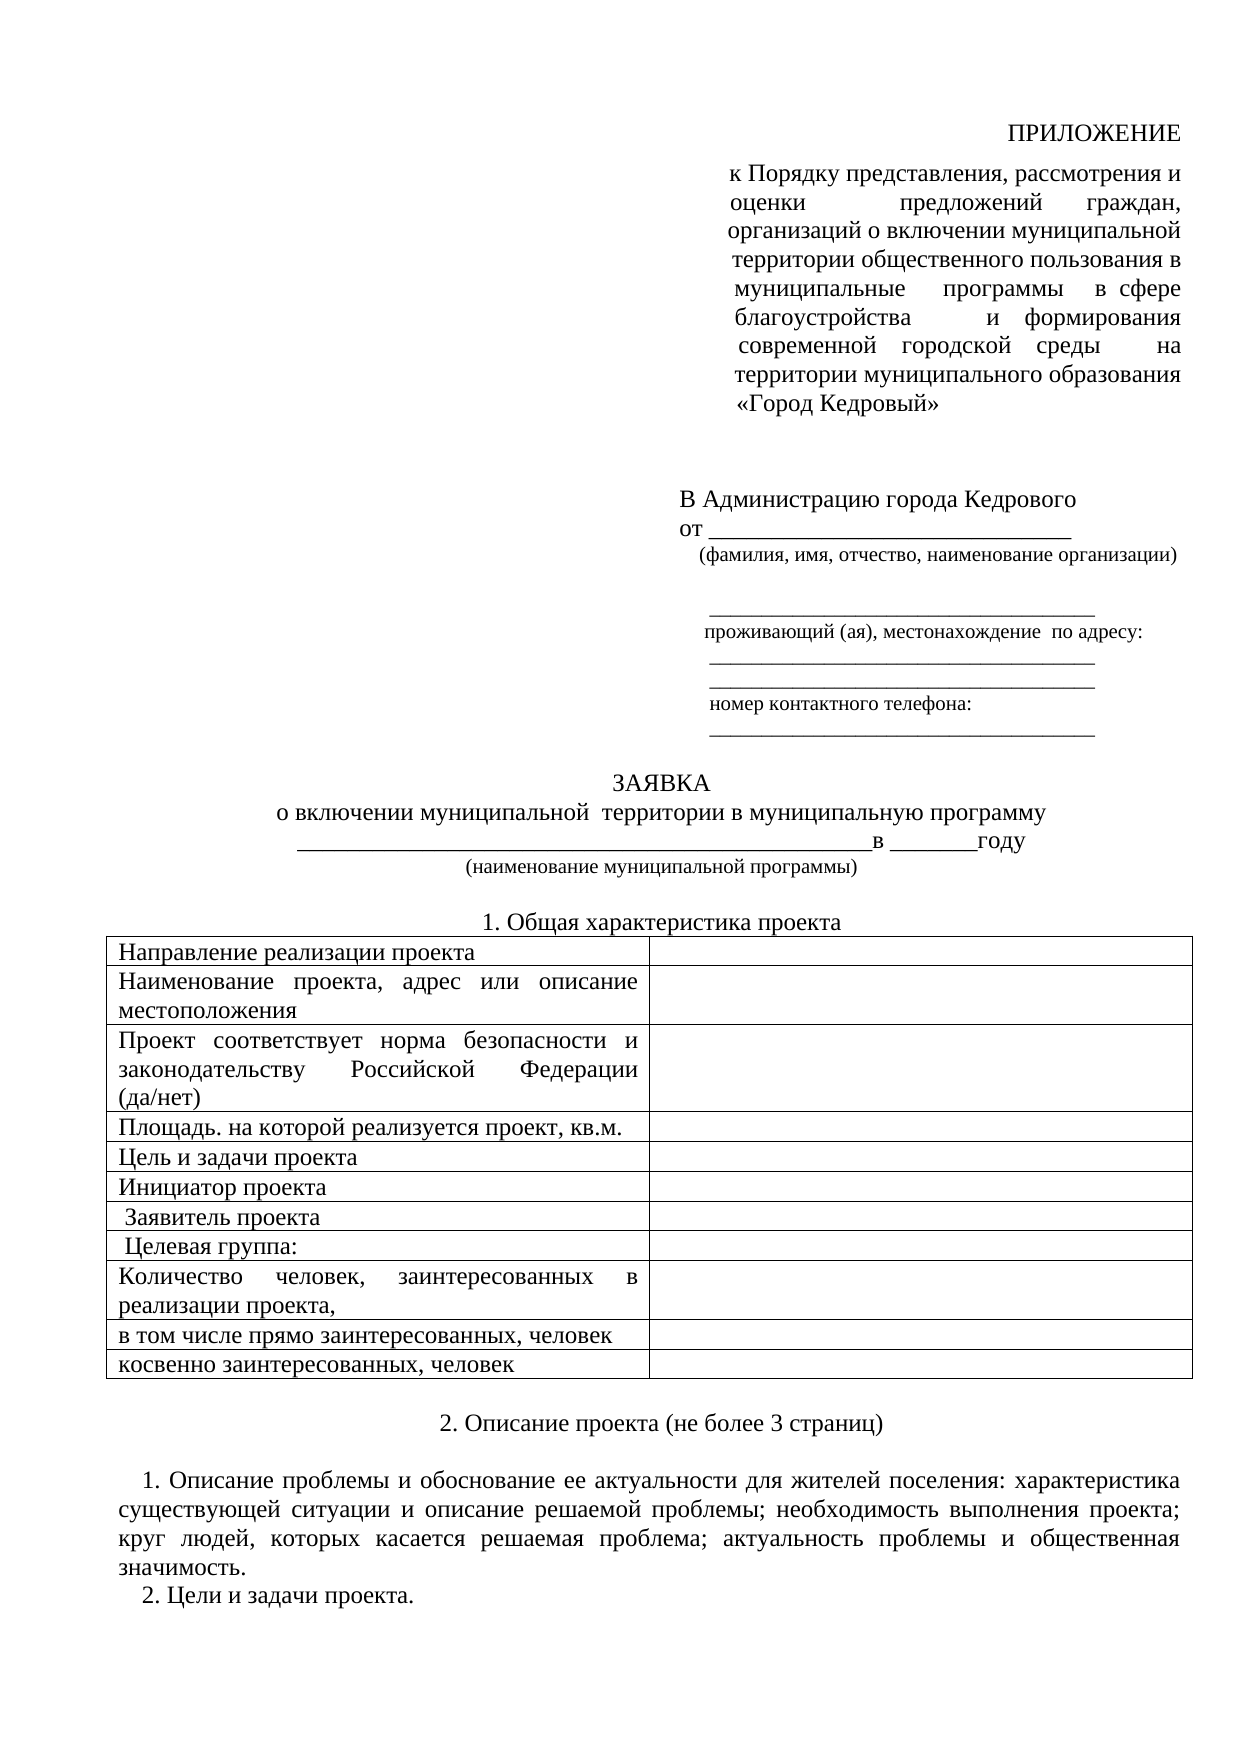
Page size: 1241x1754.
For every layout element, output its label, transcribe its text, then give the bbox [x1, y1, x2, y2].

table_cell в том числе прямо заинтересованных, человек [107, 1320, 649, 1348]
text _____________________________________ [118, 667, 1181, 691]
table_cell [650, 1112, 1192, 1141]
table_cell [650, 1350, 1192, 1378]
table_header [650, 937, 1192, 965]
text территории муниципального образования [723, 359, 1181, 388]
text 2. Цели и задачи проекта. [118, 1581, 1181, 1609]
table_cell Проект соответствует норма безопасности и законодательству Российской Федерации (да/нет) [107, 1025, 649, 1111]
text от _____________________________ [118, 513, 1181, 542]
table_cell [650, 1172, 1192, 1201]
text _____________________________________ [118, 643, 1181, 667]
table_header Направление реализации проекта [107, 937, 649, 965]
text «Город Кедровый» [723, 388, 1181, 417]
text ЗАЯВКА [118, 768, 1181, 797]
text номер контактного телефона: [118, 691, 1181, 715]
table_cell Наименование проекта, адрес или описание местоположения [107, 966, 649, 1024]
table_cell Площадь. на которой реализуется проект, кв.м. [107, 1112, 649, 1141]
text 2. Описание проекта (не более 3 страниц) [118, 1408, 1181, 1437]
table_cell [650, 966, 1192, 1024]
table_cell [650, 1261, 1192, 1319]
table_cell [650, 1231, 1192, 1260]
text о включении муниципальной территории в муниципальную программу [118, 797, 1181, 825]
text к Порядку представления, рассмотрения и оценки предложений граждан, организаций о включении муниципальной территории общественного пользования в муниципальные программы в сфере благоустройства и формирования современной городской среды на [723, 158, 1181, 359]
table_cell Заявитель проекта [107, 1202, 649, 1230]
text ПРИЛОЖЕНИЕ [118, 118, 1181, 147]
text 1. Общая характеристика проекта [118, 907, 1181, 936]
text (наименование муниципальной программы) [118, 854, 1181, 878]
table_cell косвенно заинтересованных, человек [107, 1350, 649, 1378]
text В Администрацию города Кедрового [118, 484, 1181, 513]
table_cell [650, 1202, 1192, 1230]
table_cell [650, 1025, 1192, 1111]
table_cell Целевая группа: [107, 1231, 649, 1260]
text _____________________________________ [118, 595, 1181, 619]
table_cell Количество человек, заинтересованных в реализации проекта, [107, 1261, 649, 1319]
text (фамилия, имя, отчество, наименование организации) [118, 542, 1181, 566]
text проживающий (ая), местонахождение по адресу: [118, 619, 1181, 643]
text ______________________________________________в _______году [118, 825, 1181, 854]
text 1. Описание проблемы и обоснование ее актуальности для жителей поселения: характеристика существующей ситуации и описание решаемой проблемы; необходимость выполнения проекта; круг людей, которых касается решаемая проблема; актуальность проблемы и общественная значимость. [118, 1466, 1181, 1581]
table_cell [650, 1320, 1192, 1348]
table_cell [650, 1142, 1192, 1171]
table_cell Цель и задачи проекта [107, 1142, 649, 1171]
text _____________________________________ [118, 715, 1181, 739]
table_cell Инициатор проекта [107, 1172, 649, 1201]
